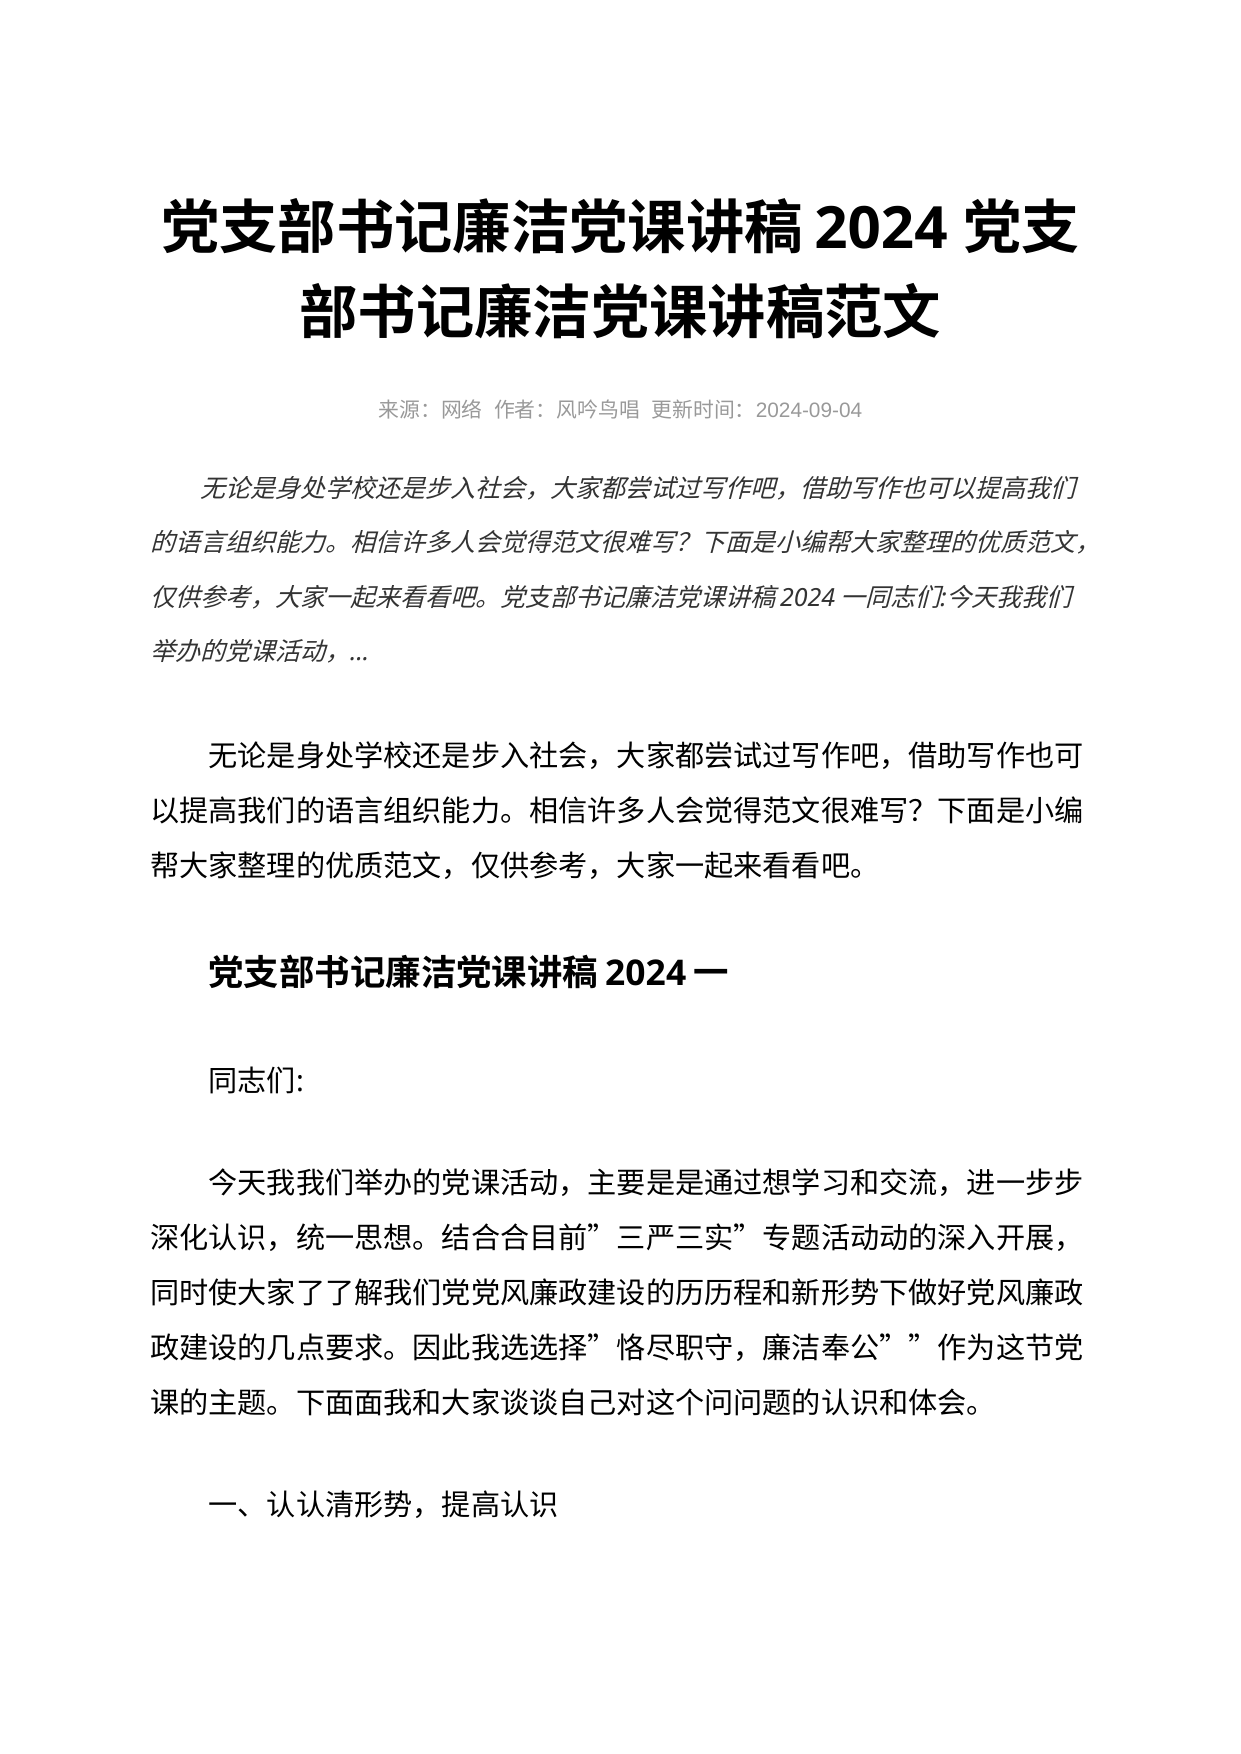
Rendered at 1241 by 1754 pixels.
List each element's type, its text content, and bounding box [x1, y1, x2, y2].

text 一、认认清形势，提高认识 [150, 1481, 1090, 1523]
text 来源：网络 作者：风吟鸟唱 更新时间：2024-09-04 [150, 397, 1090, 421]
text 同志们: [150, 1058, 1090, 1100]
subtitle 党支部书记廉洁党课讲稿2024 党支部书记廉洁党课讲稿范文 [150, 181, 1090, 351]
text 无论是身处学校还是步入社会，大家都尝试过写作吧，借助写作也可以提高我们的语言组织能力。相信许多人会觉得范文很难写？下面是小编帮大家整理的优质范文，仅供参考，大家一起来看看吧。党支部书记廉洁党课讲稿2024一同志们:今天我我们举办的党课活动，... [150, 468, 1090, 668]
text 今天我我们举办的党课活动，主要是是通过想学习和交流，进一步步深化认识，统一思想。结合合目前”三严三实”专题活动动的深入开展，同时使大家了了解我们党党风廉政建设的历历程和新形势下做好党风廉政政建设的几点要求。因此我选选择”恪尽职守，廉洁奉公””作为这节党课的主题。下面面我和大家谈谈自己对这个问问题的认识和体会。 [150, 1160, 1090, 1422]
text 党支部书记廉洁党课讲稿2024一 [150, 944, 1090, 996]
text 无论是身处学校还是步入社会，大家都尝试过写作吧，借助写作也可以提高我们的语言组织能力。相信许多人会觉得范文很难写？下面是小编帮大家整理的优质范文，仅供参考，大家一起来看看吧。 [150, 733, 1090, 885]
